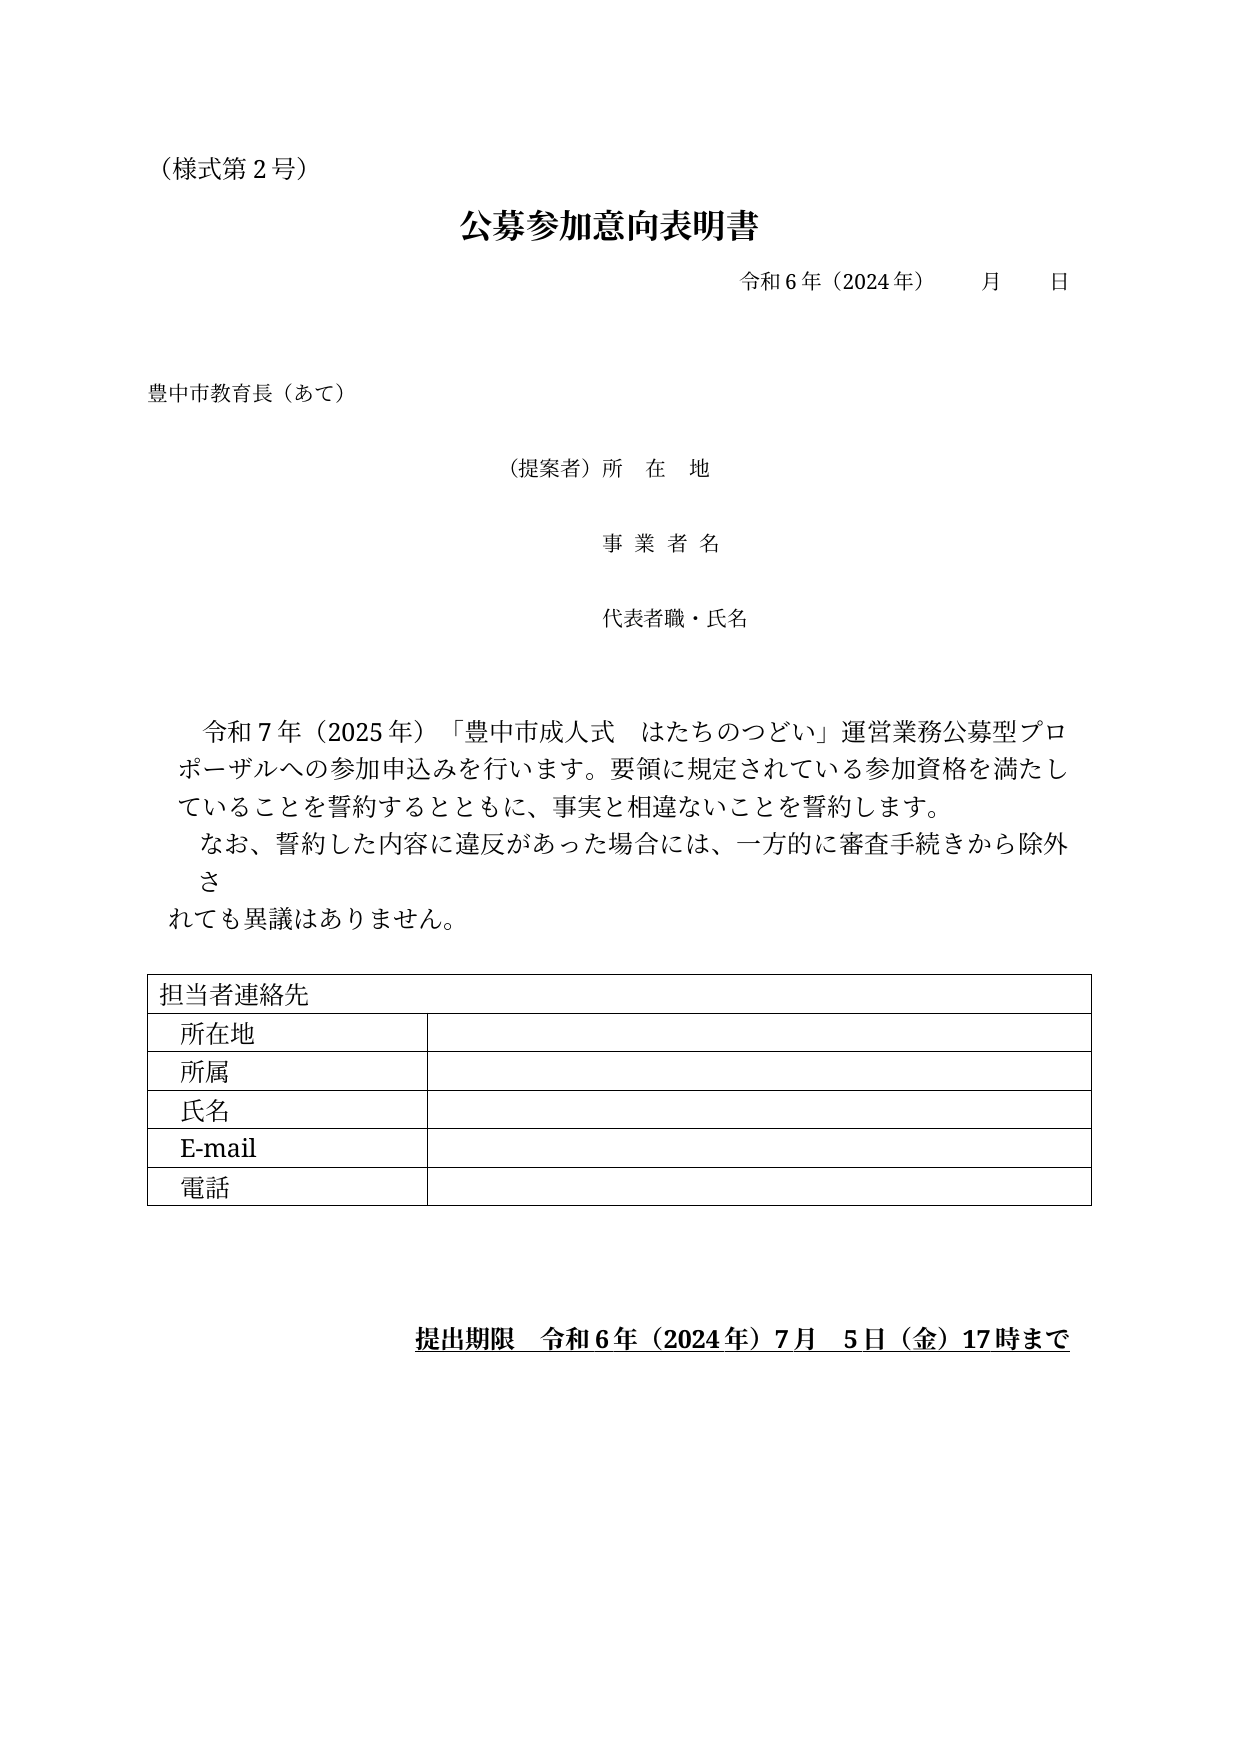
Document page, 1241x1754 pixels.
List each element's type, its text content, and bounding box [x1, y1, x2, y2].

text なお、誓約した内容に違反があった場合には、一方的に審査手続きから除外さ [148, 824, 1070, 899]
text 提出期限 令和6年（2024年）7月 5日（金）17時まで [148, 1319, 1070, 1356]
text れても異議はありません。 [168, 899, 1070, 937]
table_cell 電話 [148, 1168, 427, 1205]
text 事業者名 [460, 524, 1070, 562]
text （提案者）所在地 [356, 449, 1070, 487]
table_cell E-mail [148, 1129, 427, 1167]
text 豊中市教育長（あて） [0, 374, 1070, 412]
text 令和7年（2025年）「豊中市成人式 はたちのつどい」運営業務公募型プロポーザルへの参加申込みを行います。要領に規定されている参加資格を満たしていることを誓約するとともに、事実と相違ないことを誓約します。 [177, 712, 1070, 824]
text 公募参加意向表明書 [0, 187, 1070, 262]
text 令和6年（2024年） 月 日 [0, 262, 1070, 299]
table_cell [428, 1091, 1091, 1128]
table_cell [428, 1052, 1091, 1090]
table_header 担当者連絡先 [148, 975, 1091, 1013]
table_cell [428, 1014, 1091, 1051]
table_cell 所属 [148, 1052, 427, 1090]
text （様式第2号） [0, 149, 1070, 187]
table_cell 氏名 [148, 1091, 427, 1128]
text 代表者職・氏名 [460, 599, 1070, 637]
table_cell [428, 1168, 1091, 1205]
table_cell 所在地 [148, 1014, 427, 1051]
table_cell [428, 1129, 1091, 1167]
